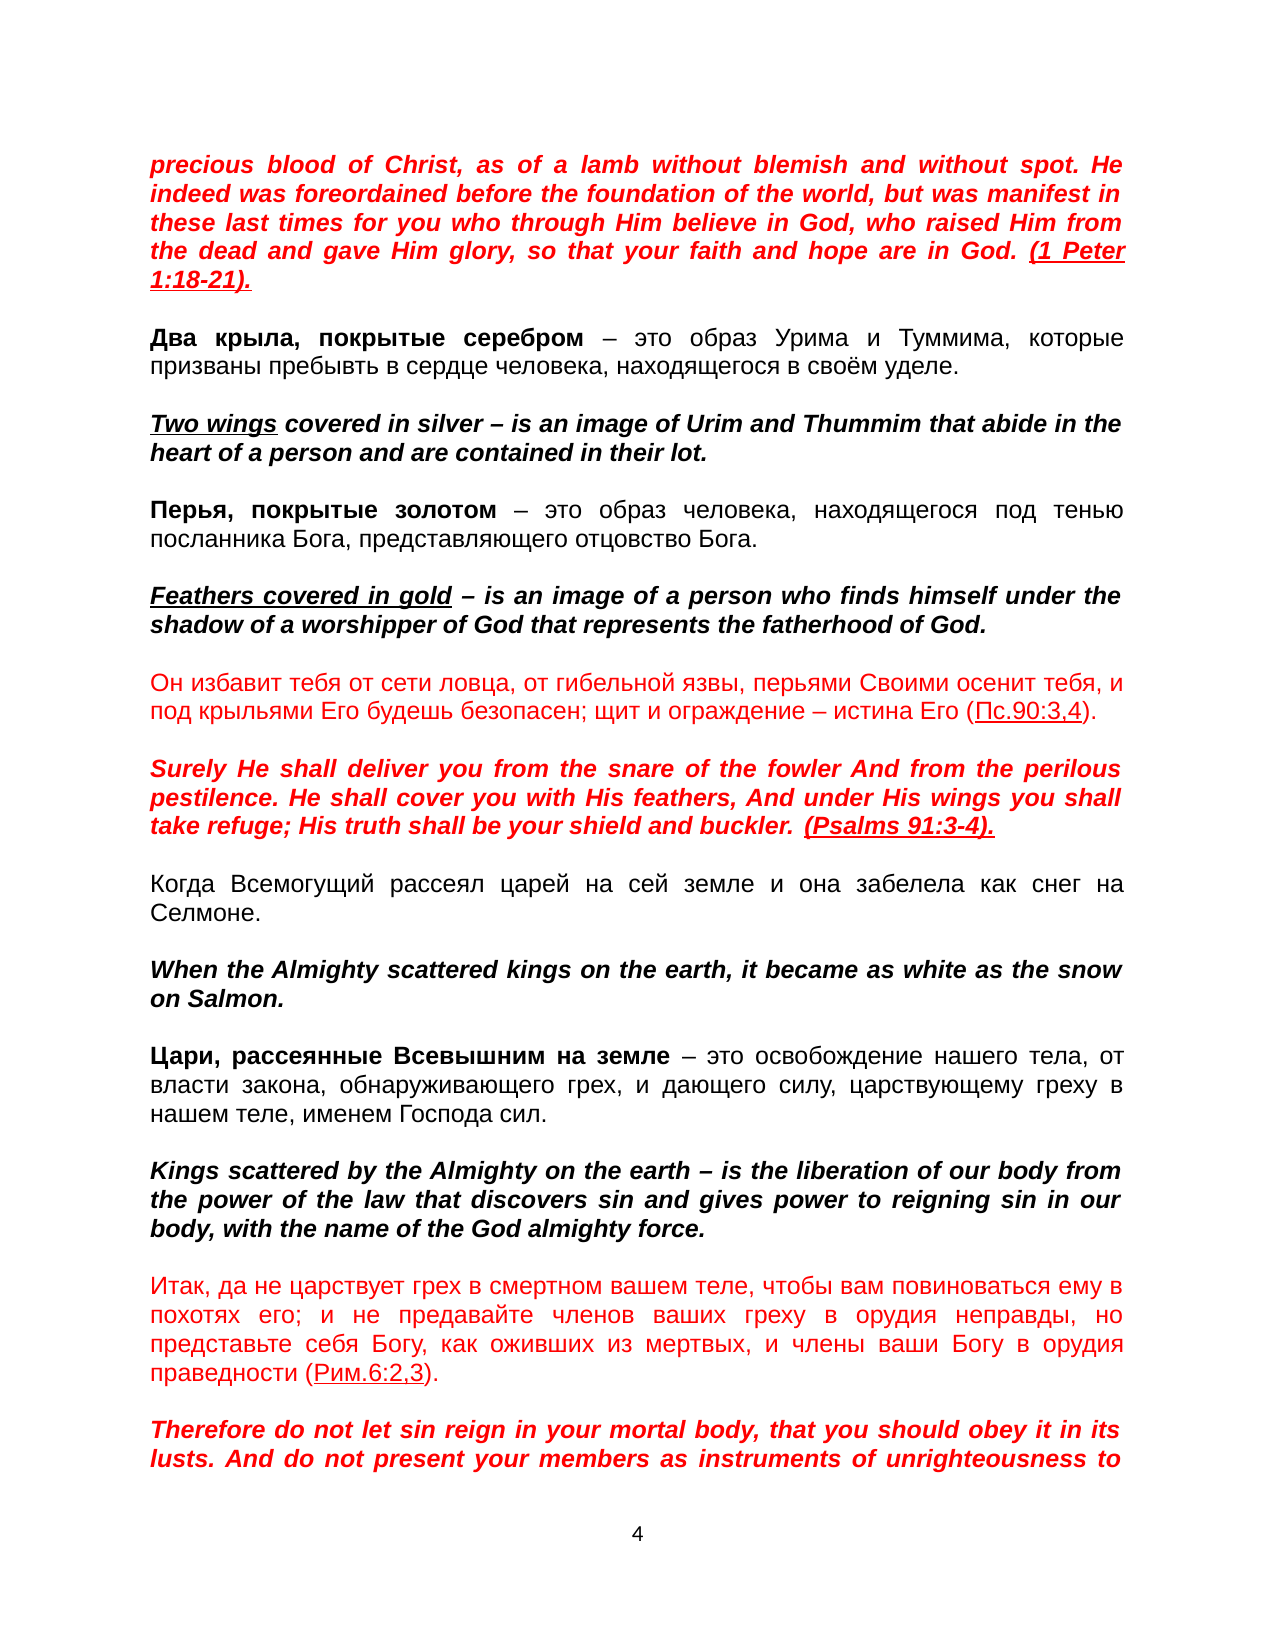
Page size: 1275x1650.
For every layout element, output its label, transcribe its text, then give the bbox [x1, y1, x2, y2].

text When the Almighty scattered kings on the earth, it became as white as the snow on Salmon. [150, 955, 1125, 1012]
text Когда Всемогущий рассеял царей на сей земле и она забелела как снег на Селмоне. [150, 869, 1125, 926]
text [150, 1415, 1125, 1472]
text Он избавит тебя от сети ловца, от гибельной язвы, перьями Своими осенит тебя, и под крыльями Его будешь безопасен; щит и ограждение – истина Его (Пс.90:3,4). [150, 667, 1125, 725]
text Surely He shall deliver you from the snare of the fowler And from the perilous pestilence. He shall cover you with His feathers, And under His wings you shall take refuge; His truth shall be your shield and buckler. (Psalms 91:3-4). [150, 754, 1125, 840]
text Kings scattered by the Almighty on the earth – is the liberation of our body from the power of the law that discovers sin and gives power to reigning sin in our body, with the name of the God almighty force. [150, 1156, 1125, 1242]
text Перья, покрытые золотом – это образ человека, находящегося под тенью посланника Бога, представляющего отцовство Бога. [150, 495, 1125, 552]
text Two wings covered in silver – is an image of Urim and Thummim that abide in the heart of a person and are contained in their lot. [150, 409, 1125, 466]
text Итак, да не царствует грех в смертном вашем теле, чтобы вам повиноваться ему в похотях его; и не предавайте членов ваших греху в орудия неправды, но представьте себя Богу, как оживших из мертвых, и члены ваши Богу в орудия праведности (Рим.6:2,3). [150, 1271, 1125, 1386]
text Два крыла, покрытые серебром – это образ Урима и Туммима, которые призваны пребывть в сердце человека, находящегося в своём уделе. [150, 322, 1125, 380]
text Feathers covered in gold – is an image of a person who finds himself under the shadow of a worshipper of God that represents the fatherhood of God. [150, 581, 1125, 639]
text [150, 150, 1125, 294]
text Цари, рассеянные Всевышним на земле – это освобождение нашего тела, от власти закона, обнаруживающего грех, и дающего силу, царствующему греху в нашем теле, именем Господа сил. [150, 1041, 1125, 1127]
